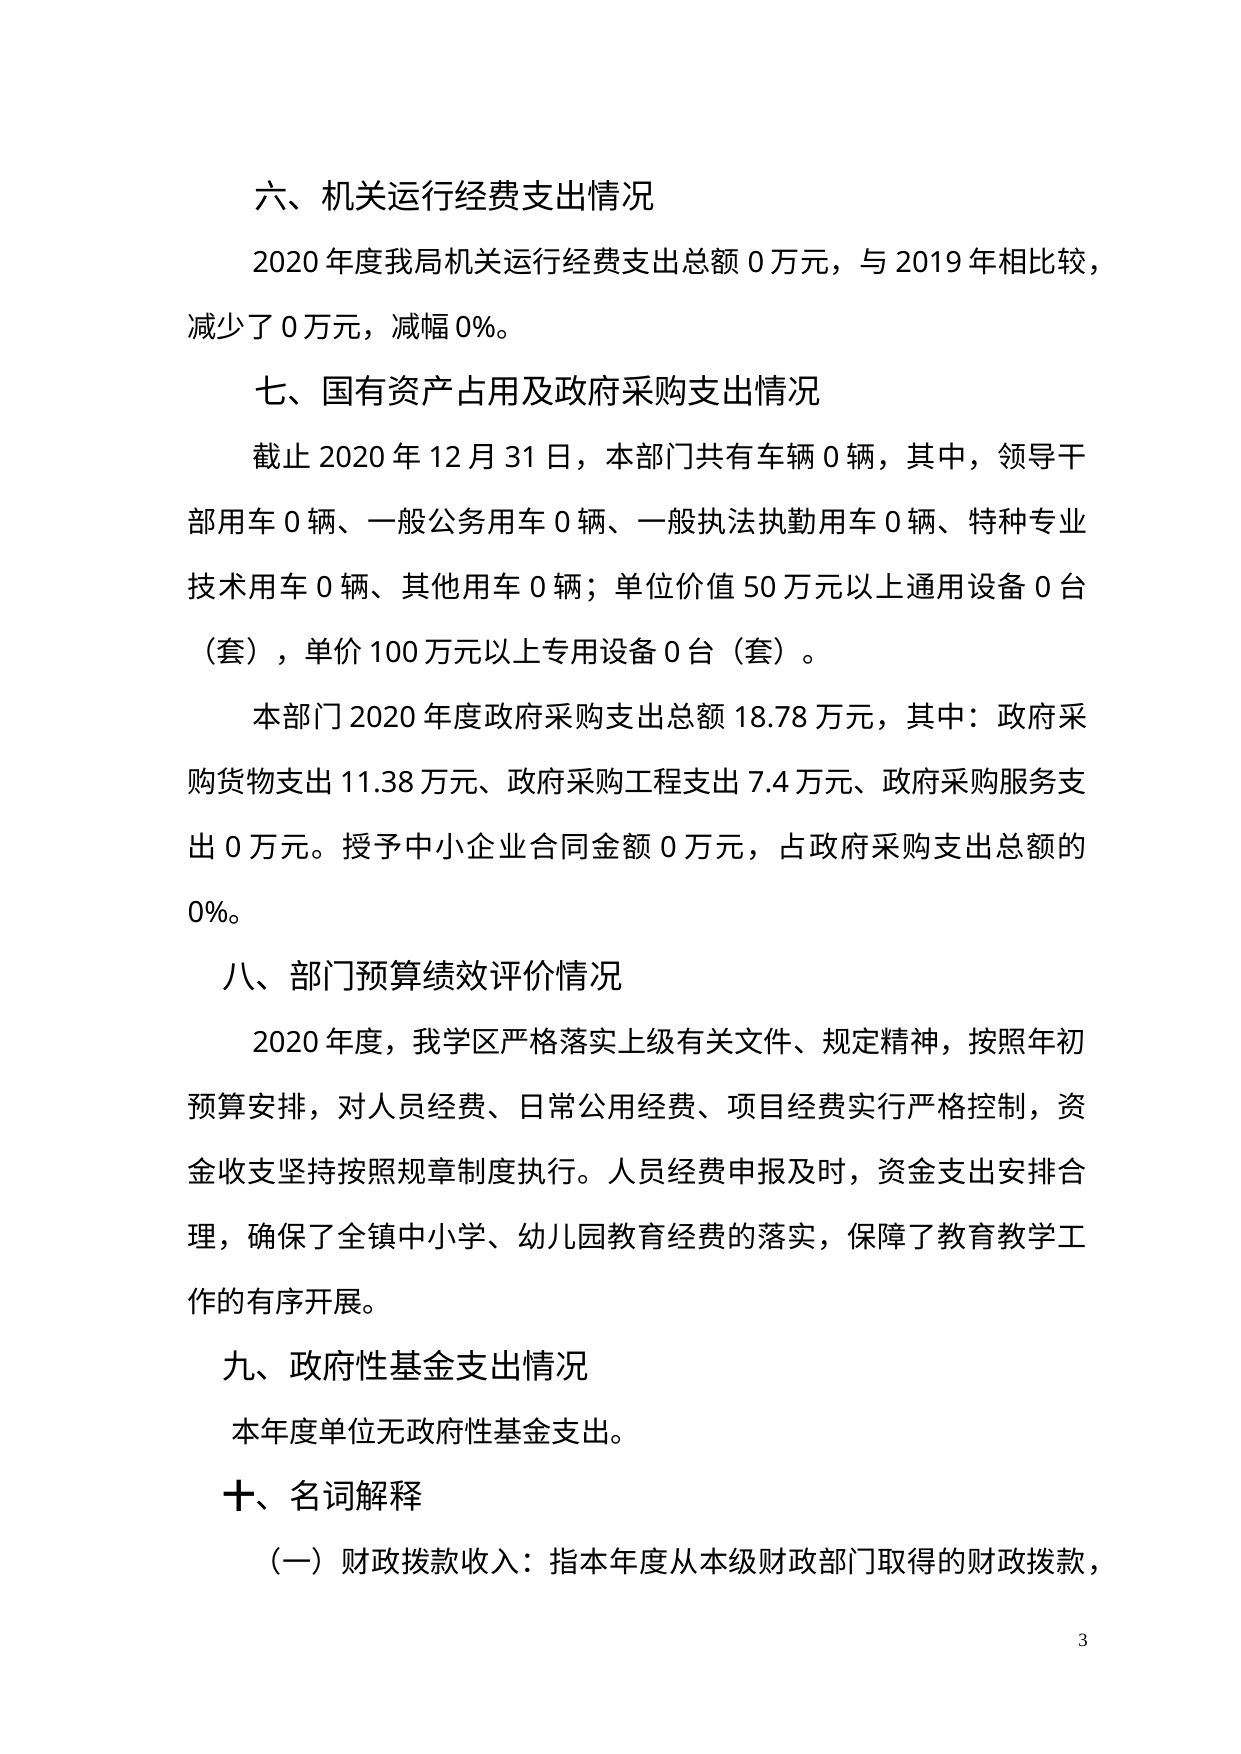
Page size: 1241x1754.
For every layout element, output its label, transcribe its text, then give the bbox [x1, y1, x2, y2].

text 截止2020年12月31日，本部门共有车辆0辆，其中，领导干部用车0辆、一般公务用车0辆、一般执法执勤用车0辆、特种专业技术用车0辆、其他用车0辆；单位价值50万元以上通用设备0台（套），单价100万元以上专用设备0台（套）。 [187, 422, 1087, 682]
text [187, 1527, 1087, 1592]
text 本年度单位无政府性基金支出。 [187, 1397, 1087, 1462]
text 十、名词解释 [187, 1462, 1087, 1527]
text 八、部门预算绩效评价情况 [187, 942, 1087, 1007]
text 九、政府性基金支出情况 [187, 1332, 1087, 1397]
text 本部门2020年度政府采购支出总额18.78万元，其中：政府采购货物支出11.38万元、政府采购工程支出7.4万元、政府采购服务支出0万元。授予中小企业合同金额0万元，占政府采购支出总额的0%。 [187, 682, 1087, 942]
text 六、机关运行经费支出情况 [187, 162, 1087, 227]
text 2020年度，我学区严格落实上级有关文件、规定精神，按照年初预算安排，对人员经费、日常公用经费、项目经费实行严格控制，资金收支坚持按照规章制度执行。人员经费申报及时，资金支出安排合理，确保了全镇中小学、幼儿园教育经费的落实，保障了教育教学工作的有序开展。 [187, 1007, 1087, 1332]
text 2020年度我局机关运行经费支出总额0万元，与2019年相比较，减少了0万元，减幅0%。 [187, 227, 1087, 357]
text 七、国有资产占用及政府采购支出情况 [187, 357, 1087, 422]
